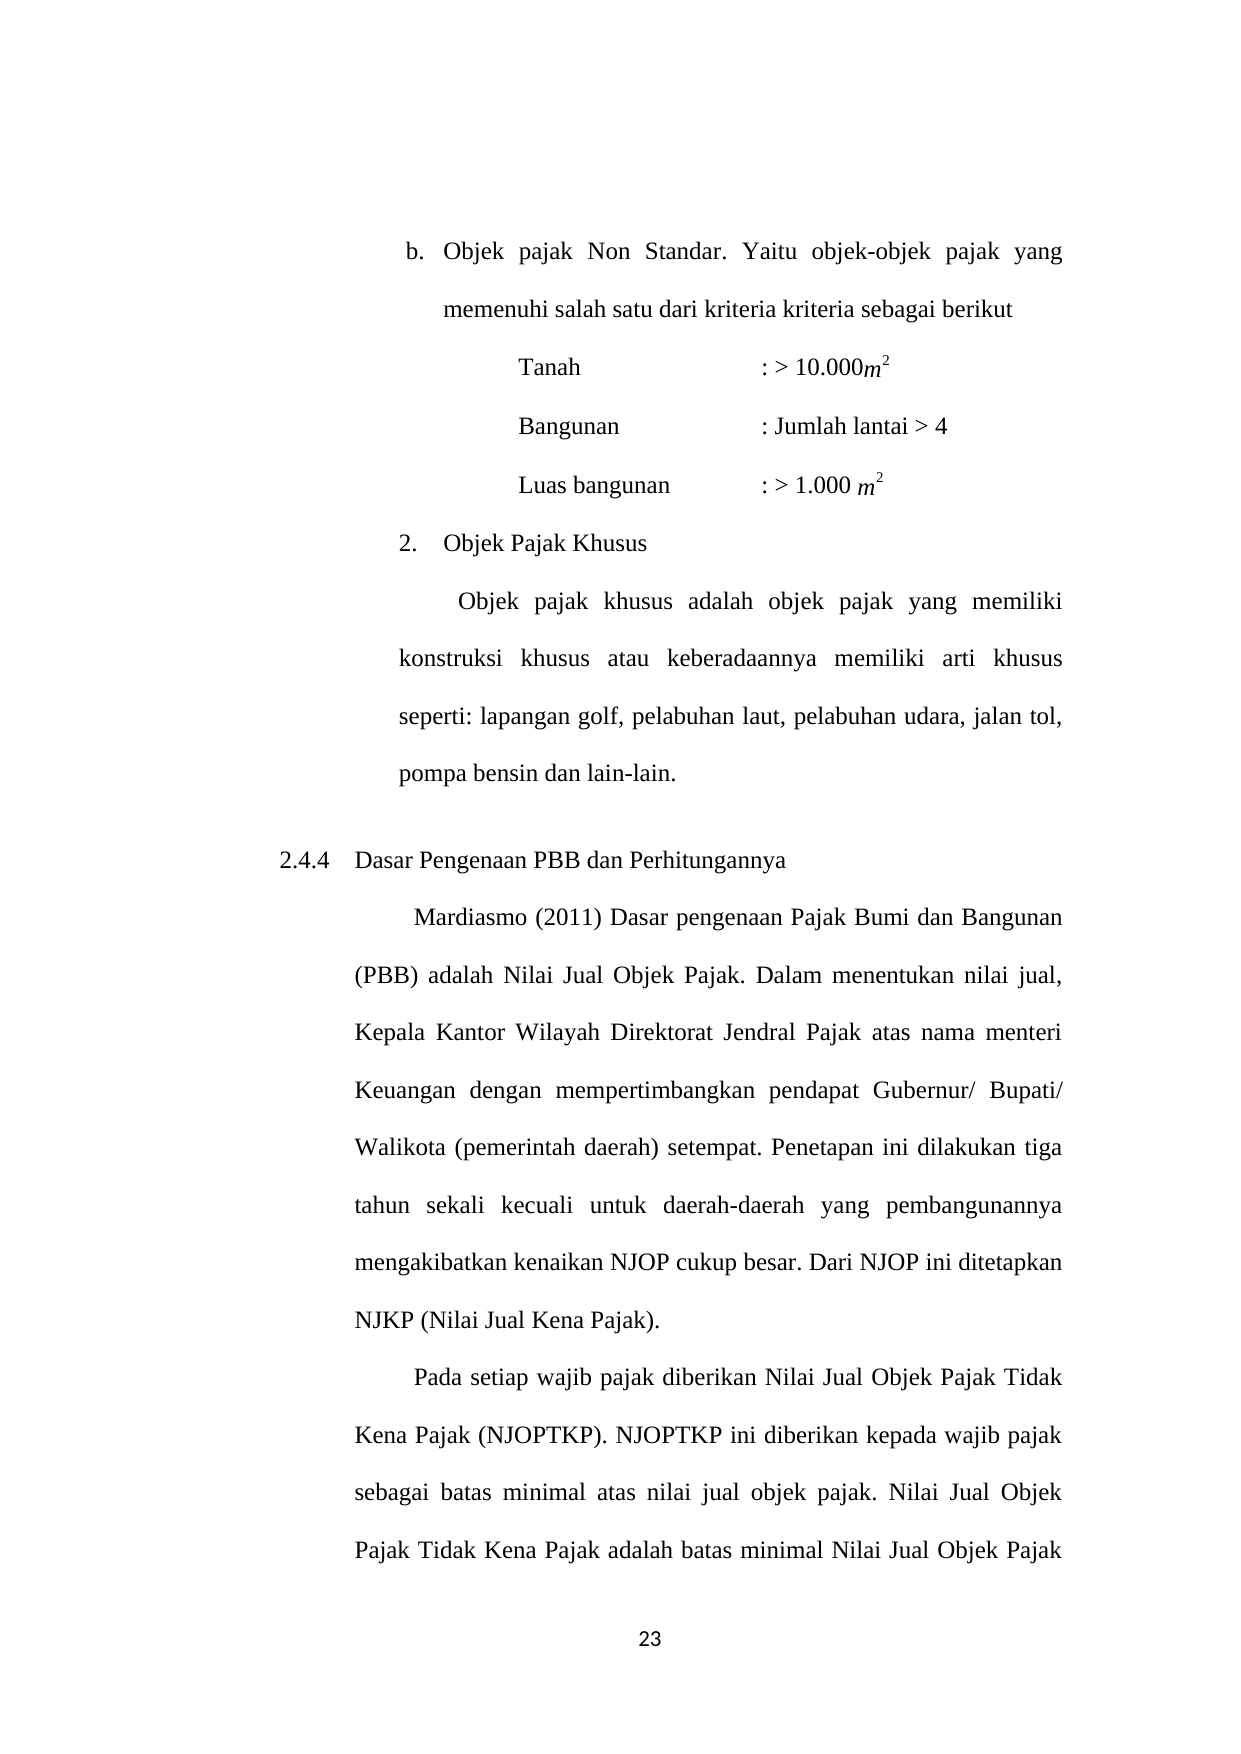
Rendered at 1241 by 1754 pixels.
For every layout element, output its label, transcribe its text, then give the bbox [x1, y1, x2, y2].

text Bangunan : Jumlah lantai > 4 [443, 411, 1063, 440]
text Mardiasmo (2011) Dasar pengenaan Pajak Bumi dan Bangunan (PBB) adalah Nilai Jual Objek Pajak. Dalam menentukan nilai jual, Kepala Kantor Wilayah Direktorat Jendral Pajak atas nama menteri Keuangan dengan mempertimbangkan pendapat Gubernur/ Bupati/ Walikota (pemerintah daerah) setempat. Penetapan ini dilakukan tiga tahun sekali kecuali untuk daerah-daerah yang pembangunannya mengakibatkan kenaikan NJOP cukup besar. Dari NJOP ini ditetapkan NJKP (Nilai Jual Kena Pajak). [354, 902, 1063, 1333]
text Luas bangunan : > 1.000 [443, 469, 1063, 500]
list Objek pajak khusus adalah objek pajak yang memiliki konstruksi khusus atau keberadaannya memiliki arti khusus seperti: lapangan golf, pelabuhan laut, pelabuhan udara, jalan tol, pompa bensin dan lain-lain. [399, 586, 1063, 787]
list Objek pajak Non Standar. Yaitu objek-objek pajak yang memenuhi salah satu dari kriteria kriteria sebagai berikut [406, 236, 1063, 322]
list Dasar Pengenaan PBB dan Perhitungannya [279, 845, 1063, 873]
text Tanah : > 10.000 [443, 351, 1063, 382]
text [354, 1362, 1063, 1563]
list Objek Pajak Khusus [399, 528, 1063, 557]
